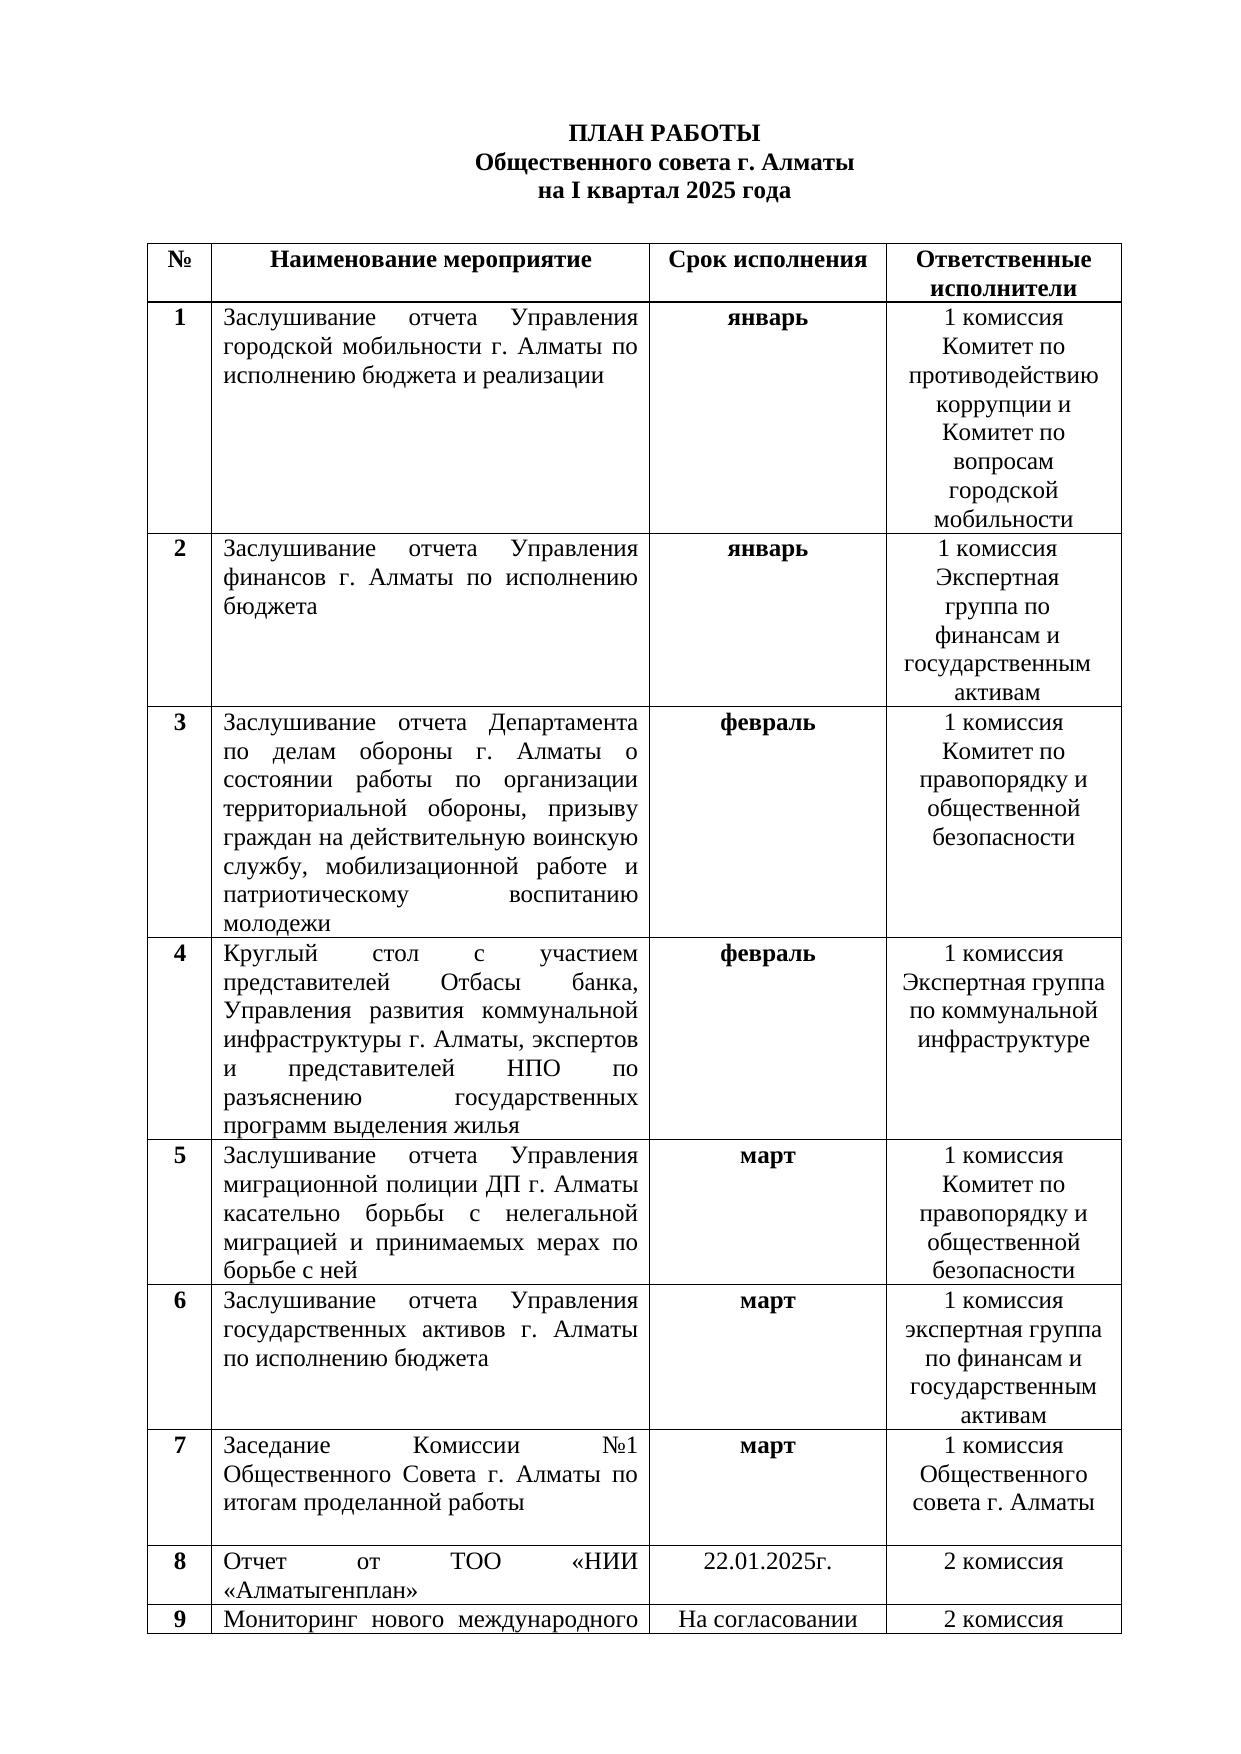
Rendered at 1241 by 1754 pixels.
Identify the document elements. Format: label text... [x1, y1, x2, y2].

table_cell 1 комиссия Комитет по правопорядку и общественной безопасности [887, 707, 1121, 937]
table_cell Заслушивание отчета Департамента по делам обороны г. Алматы о состоянии работы по организации территориальной обороны, призыву граждан на действительную воинскую службу, мобилизационной работе и патриотическому воспитанию молодежи [212, 707, 649, 937]
table_cell февраль [650, 938, 886, 1139]
table_cell 8 [148, 1546, 211, 1603]
table_cell Отчет от ТОО «НИИ «Алматыгенплан» [212, 1546, 649, 1603]
text Общественного совета г. Алматы [177, 147, 1152, 176]
table_header № [148, 244, 211, 301]
table_cell Заслушивание отчета Управления городской мобильности г. Алматы по исполнению бюджета и реализации [212, 303, 649, 532]
table_header Наименование мероприятие [212, 244, 649, 301]
table_cell Заслушивание отчета Управления миграционной полиции ДП г. Алматы касательно борьбы с нелегальной миграцией и принимаемых мерах по борьбе с ней [212, 1140, 649, 1284]
table_cell январь [650, 534, 886, 706]
table_cell март [650, 1140, 886, 1284]
table_cell 3 [148, 707, 211, 937]
table_cell 2 комиссия [887, 1546, 1121, 1603]
table_header Срок исполнения [650, 244, 886, 301]
table_cell январь [650, 303, 886, 532]
table_cell 1 [148, 303, 211, 532]
table_header Ответственные исполнители [887, 244, 1121, 301]
table_cell февраль [650, 707, 886, 937]
table_cell 1 комиссия Комитет по правопорядку и общественной безопасности [887, 1140, 1121, 1284]
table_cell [212, 1605, 649, 1633]
table_cell 4 [148, 938, 211, 1139]
text на I квартал 2025 года [177, 176, 1152, 204]
table_cell 7 [148, 1430, 211, 1545]
table_cell 2 [148, 534, 211, 706]
table_cell Заслушивание отчета Управления финансов г. Алматы по исполнению бюджета [212, 534, 649, 706]
table_cell 1 комиссия Экспертная группа по финансам и государственным активам [887, 534, 1121, 706]
table_cell 1 комиссия Общественного совета г. Алматы [887, 1430, 1121, 1545]
text ПЛАН РАБОТЫ [177, 118, 1152, 147]
table_cell Заслушивание отчета Управления государственных активов г. Алматы по исполнению бюджета [212, 1285, 649, 1429]
table_cell 1 комиссия экспертная группа по финансам и государственным активам [887, 1285, 1121, 1429]
table_cell 9 [148, 1605, 211, 1633]
table_cell Заседание Комиссии №1 Общественного Совета г. Алматы по итогам проделанной работы [212, 1430, 649, 1545]
table_cell 5 [148, 1140, 211, 1284]
table_cell 2 комиссия [887, 1605, 1121, 1633]
table_cell Круглый стол с участием представителей Отбасы банка, Управления развития коммунальной инфраструктуры г. Алматы, экспертов и представителей НПО по разъяснению государственных программ выделения жилья [212, 938, 649, 1139]
table_cell март [650, 1430, 886, 1545]
table_cell 22.01.2025г. [650, 1546, 886, 1603]
table_cell 1 комиссия Комитет по противодействию коррупции и Комитет по вопросам городской мобильности [887, 303, 1121, 532]
table_cell 6 [148, 1285, 211, 1429]
table_cell март [650, 1285, 886, 1429]
table_cell На согласовании [650, 1605, 886, 1633]
table_cell 1 комиссия Экспертная группа по коммунальной инфраструктуре [887, 938, 1121, 1139]
